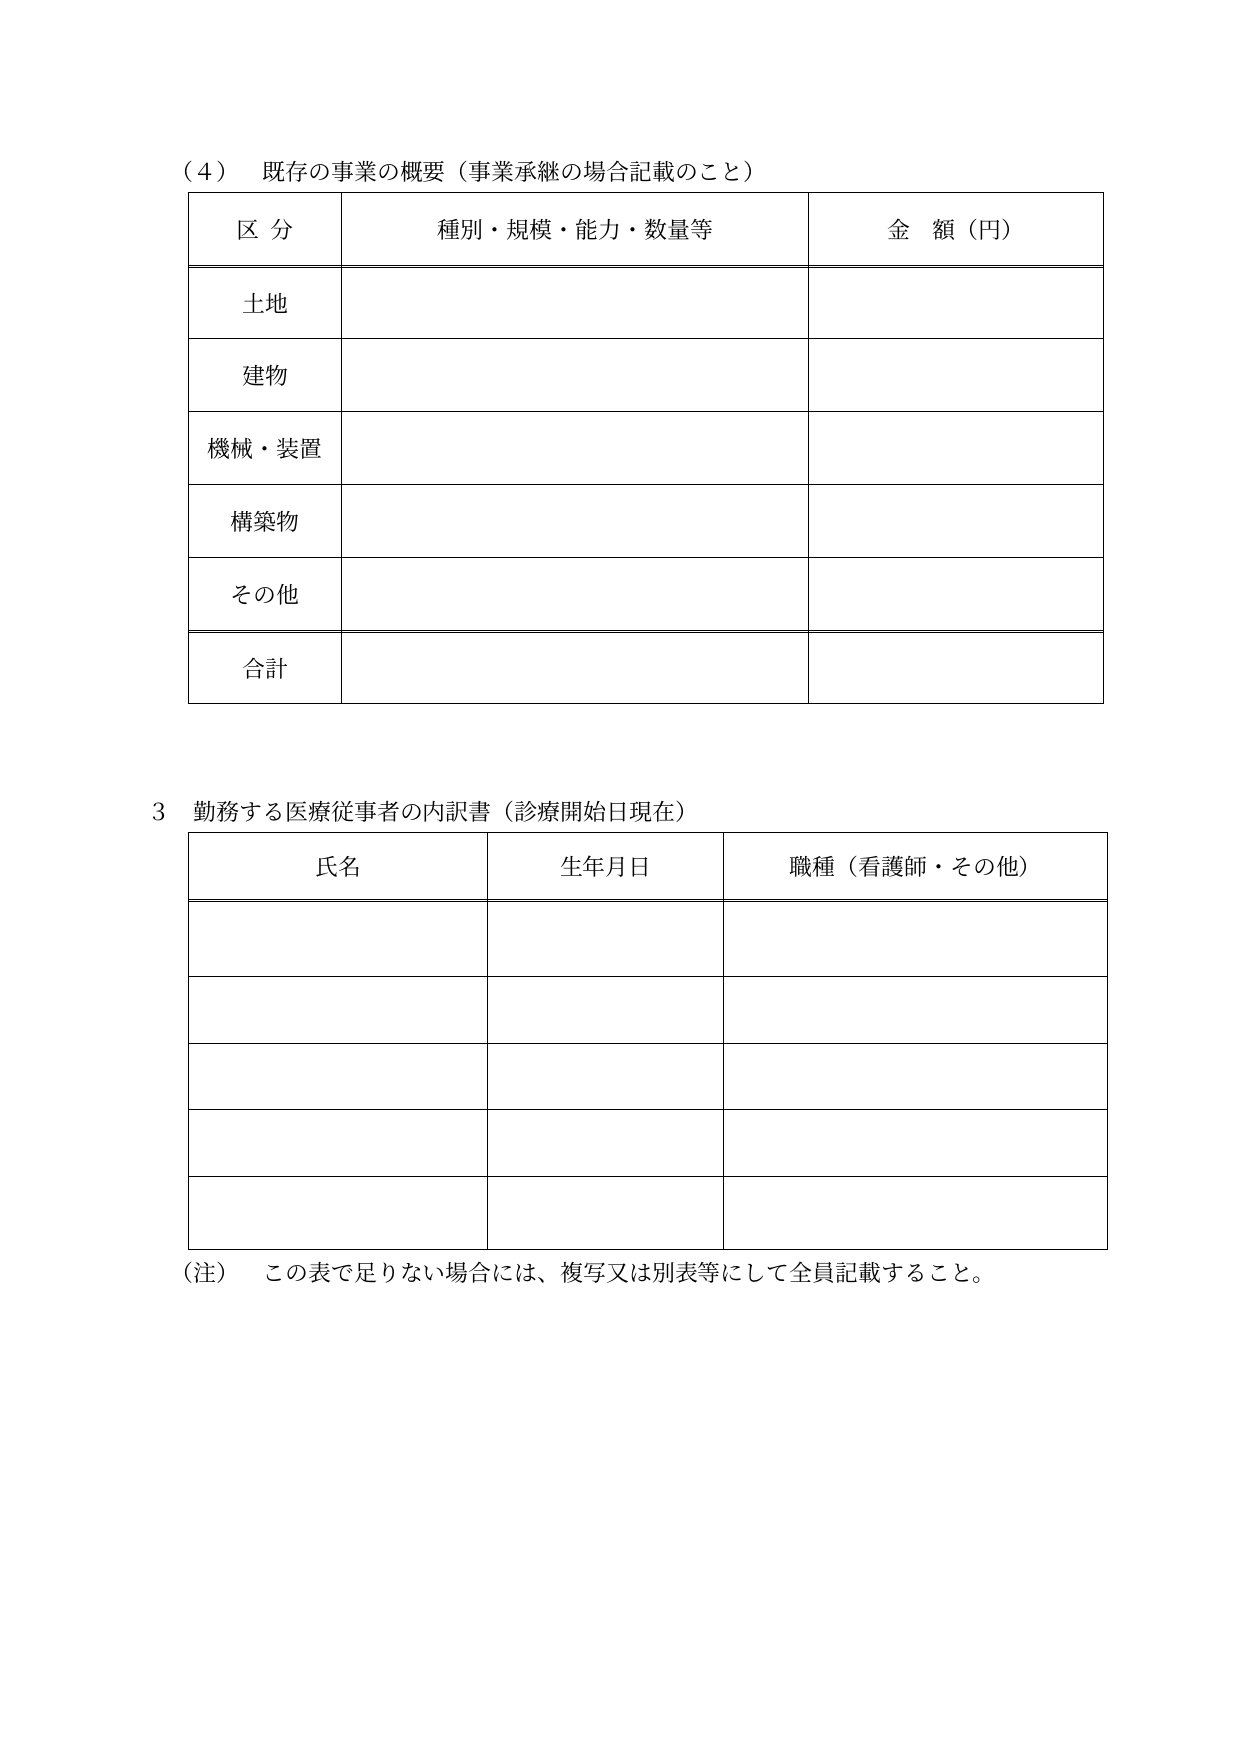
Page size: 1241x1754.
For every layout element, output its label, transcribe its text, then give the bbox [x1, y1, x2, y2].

table_cell [809, 412, 1103, 484]
table_cell その他 [189, 558, 341, 629]
table_header 金額（円） [809, 193, 1103, 265]
table_cell [724, 1110, 1107, 1176]
table_cell [342, 633, 808, 702]
table_cell [488, 1177, 723, 1249]
table_cell [809, 339, 1103, 411]
table_cell [189, 1044, 487, 1109]
table_header 生年月日 [488, 833, 723, 898]
table_cell 合計 [189, 633, 341, 702]
table_cell [189, 1110, 487, 1176]
table_cell [809, 633, 1103, 702]
table_cell [189, 902, 487, 976]
text （４） 既存の事業の概要（事業承継の場合記載のこと） [148, 149, 1092, 192]
table_cell 土地 [189, 268, 341, 338]
table_cell [488, 1044, 723, 1109]
table_cell [488, 1110, 723, 1176]
table_cell [724, 1177, 1107, 1249]
table_cell [342, 558, 808, 629]
table_cell [724, 902, 1107, 976]
table_header 職種（看護師・その他） [724, 833, 1107, 898]
table_cell [809, 558, 1103, 629]
table_cell [189, 977, 487, 1042]
text ３ 勤務する医療従事者の内訳書（診療開始日現在） [148, 789, 1092, 832]
table_header 種別・規模・能力・数量等 [342, 193, 808, 265]
table_cell 建物 [189, 339, 341, 411]
table_header 区分 [189, 193, 341, 265]
table_cell [488, 902, 723, 976]
text （注） この表で足りない場合には、複写又は別表等にして全員記載すること。 [148, 1250, 1092, 1293]
table_cell [189, 1177, 487, 1249]
table_header 氏名 [189, 833, 487, 898]
table_cell [342, 339, 808, 411]
table_cell [488, 977, 723, 1042]
table_cell [809, 268, 1103, 338]
table_cell [724, 977, 1107, 1042]
table_cell [342, 485, 808, 557]
table_cell [724, 1044, 1107, 1109]
table_cell [342, 268, 808, 338]
table_cell 構築物 [189, 485, 341, 557]
table_cell 機械・装置 [189, 412, 341, 484]
table_cell [342, 412, 808, 484]
table_cell [809, 485, 1103, 557]
